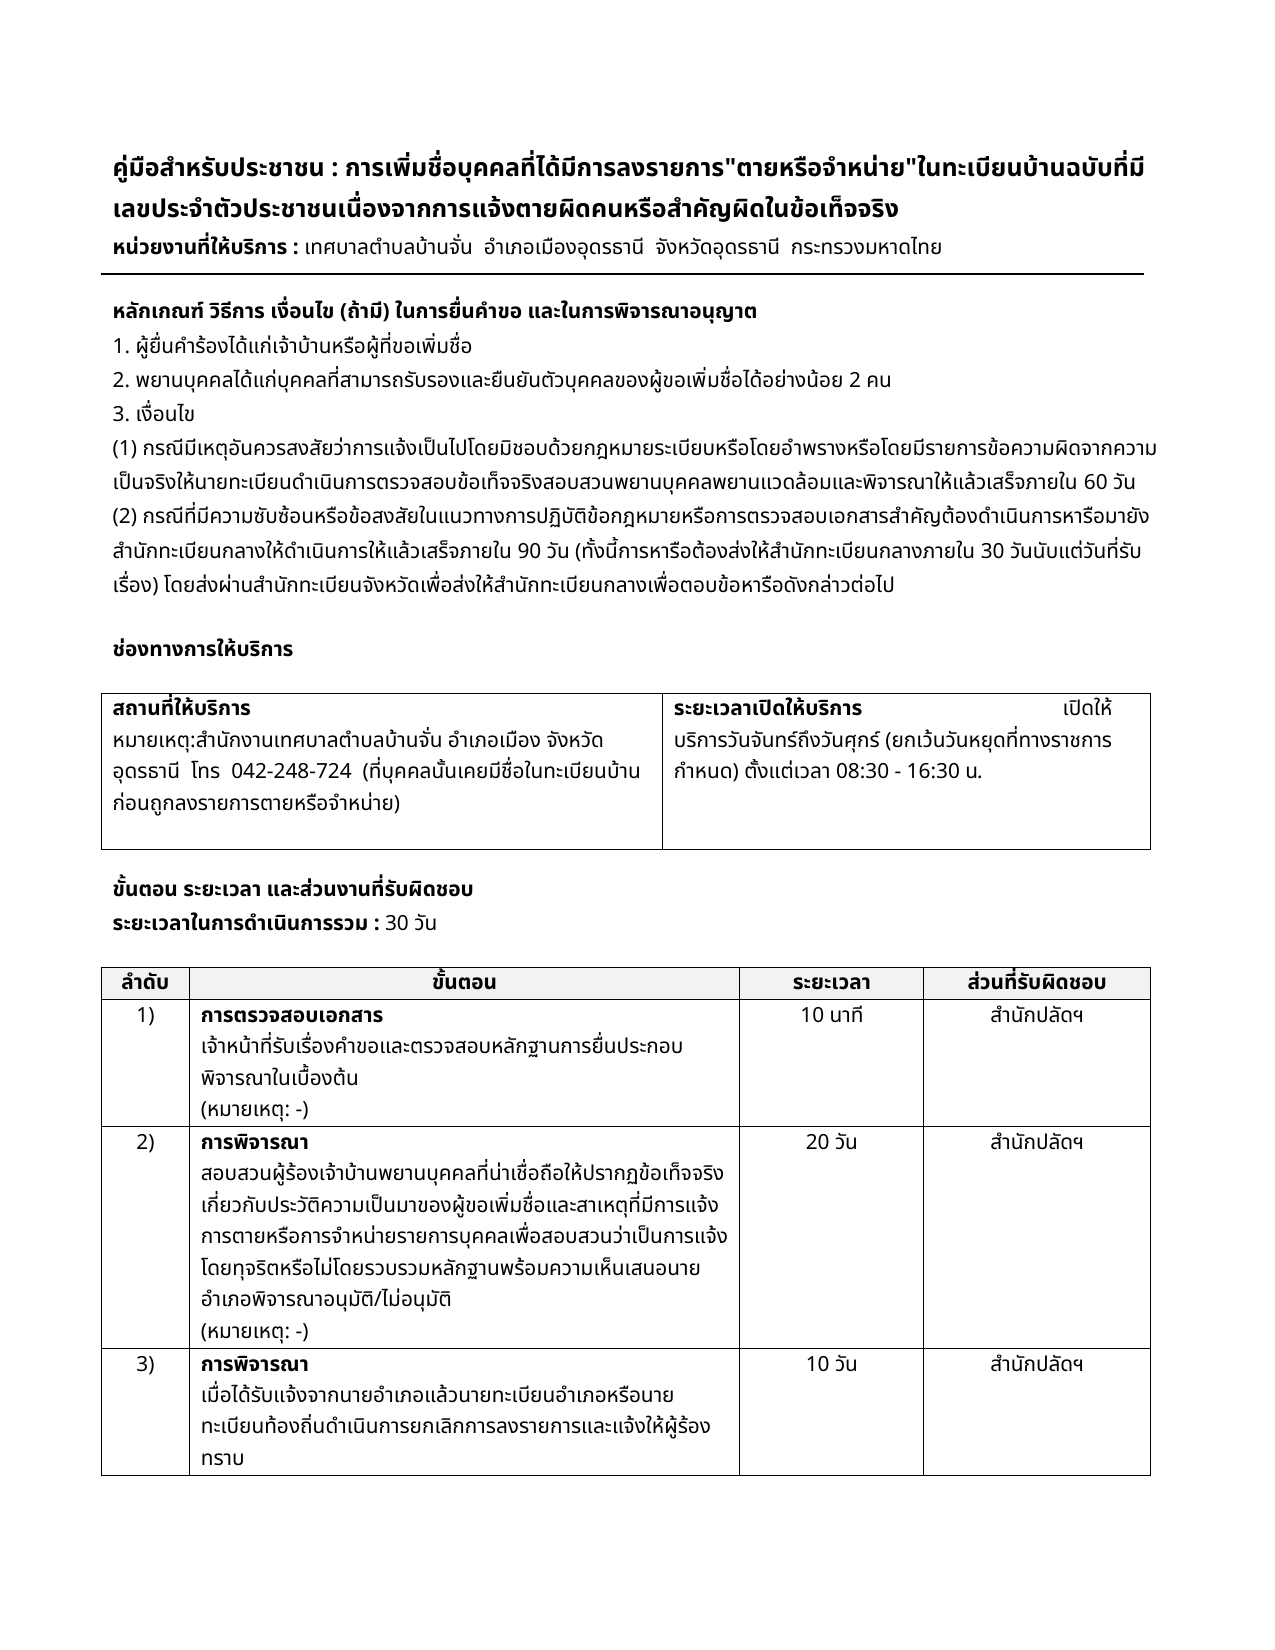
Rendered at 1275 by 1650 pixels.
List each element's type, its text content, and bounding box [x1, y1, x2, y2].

table_cell 2) [102, 1127, 189, 1348]
text ช่องทางการให้บริการ [112, 634, 1162, 666]
table_cell 20 วัน [740, 1127, 923, 1348]
table_header สถานที่ให้บริการ หมายเหตุ:สำนักงานเทศบาลตำบลบ้านจั่น อำเภอเมือง จังหวัดอุดรธานี โทร 042-248-724 (ที่บุคคลนั้นเคยมีชื่อในทะเบียนบ้านก่อนถูกลงรายการตายหรือจำหน่าย) [102, 694, 662, 848]
text ระยะเวลาในการดำเนินการรวม : 30 วัน [112, 908, 1162, 939]
table_cell การตรวจสอบเอกสาร เจ้าหน้าที่รับเรื่องคำขอและตรวจสอบหลักฐานการยื่นประกอบพิจารณาในเบื้องต้น (หมายเหตุ: -) [190, 1000, 739, 1126]
text คู่มือสำหรับประชาชน : การเพิ่มชื่อบุคคลที่ได้มีการลงรายการ"ตายหรือจำหน่าย"ในทะเบียนบ้านฉบับที่มีเลขประจำตัวประชาชนเนื่องจากการแจ้งตายผิดคนหรือสำคัญผิดในข้อเท็จจริง [112, 150, 1162, 229]
table_header ส่วนที่รับผิดชอบ [924, 968, 1150, 999]
text หลักเกณฑ์ วิธีการ เงื่อนไข (ถ้ามี) ในการยื่นคำขอ และในการพิจารณาอนุญาต [112, 297, 1162, 328]
table_header ขั้นตอน [190, 968, 739, 999]
table_cell 3) [102, 1349, 189, 1475]
table_header ระยะเวลาเปิดให้บริการ เปิดให้บริการวันจันทร์ถึงวันศุกร์ (ยกเว้นวันหยุดที่ทางราชการกำหนด) ตั้งแต่เวลา 08:30 - 16:30 น. [663, 694, 1150, 848]
table_cell 10 นาที [740, 1000, 923, 1126]
table_cell สำนักปลัดฯ [924, 1000, 1150, 1126]
text หน่วยงานที่ให้บริการ : เทศบาลตำบลบ้านจั่น อำเภอเมืองอุดรธานี จังหวัดอุดรธานี กระทรวงมหาดไทย [112, 232, 1162, 263]
table_header ลำดับ [102, 968, 189, 999]
table_header ระยะเวลา [740, 968, 923, 999]
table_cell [190, 1349, 739, 1475]
table_cell 10 วัน [740, 1349, 923, 1475]
table_cell การพิจารณา สอบสวนผู้ร้องเจ้าบ้านพยานบุคคลที่น่าเชื่อถือให้ปรากฏข้อเท็จจริงเกี่ยวกับประวัติความเป็นมาของผู้ขอเพิ่มชื่อและสาเหตุที่มีการแจ้งการตายหรือการจำหน่ายรายการบุคคลเพื่อสอบสวนว่าเป็นการแจ้งโดยทุจริตหรือไม่โดยรวบรวมหลักฐานพร้อมความเห็นเสนอนายอำเภอพิจารณาอนุมัติ/ไม่อนุมัติ (หมายเหตุ: -) [190, 1127, 739, 1348]
table_cell 1) [102, 1000, 189, 1126]
table_cell สำนักปลัดฯ [924, 1127, 1150, 1348]
text 1. ผู้ยื่นคำร้องได้แก่เจ้าบ้านหรือผู้ที่ขอเพิ่มชื่อ 2. พยานบุคคลได้แก่บุคคลที่สามารถรับรองและยืนยันตัวบุคคลของผู้ขอเพิ่มชื่อได้อย่างน้อย 2 คน 3. เงื่อนไข (1) กรณีมีเหตุอันควรสงสัยว่าการแจ้งเป็นไปโดยมิชอบด้วยกฎหมายระเบียบหรือโดยอำพรางหรือโดยมีรายการข้อความผิดจากความเป็นจริงให้นายทะเบียนดำเนินการตรวจสอบข้อเท็จจริงสอบสวนพยานบุคคลพยานแวดล้อมและพิจารณาให้แล้วเสร็จภายใน 60 วัน (2) กรณีที่มีความซับซ้อนหรือข้อสงสัยในแนวทางการปฏิบัติข้อกฎหมายหรือการตรวจสอบเอกสารสำคัญต้องดำเนินการหารือมายังสำนักทะเบียนกลางให้ดำเนินการให้แล้วเสร็จภายใน 90 วัน (ทั้งนี้การหารือต้องส่งให้สำนักทะเบียนกลางภายใน 30 วันนับแต่วันที่รับเรื่อง) โดยส่งผ่านสำนักทะเบียนจังหวัดเพื่อส่งให้สำนักทะเบียนกลางเพื่อตอบข้อหารือดังกล่าวต่อไป [112, 331, 1162, 632]
table_cell สำนักปลัดฯ [924, 1349, 1150, 1475]
text ขั้นตอน ระยะเวลา และส่วนงานที่รับผิดชอบ [112, 874, 1162, 905]
